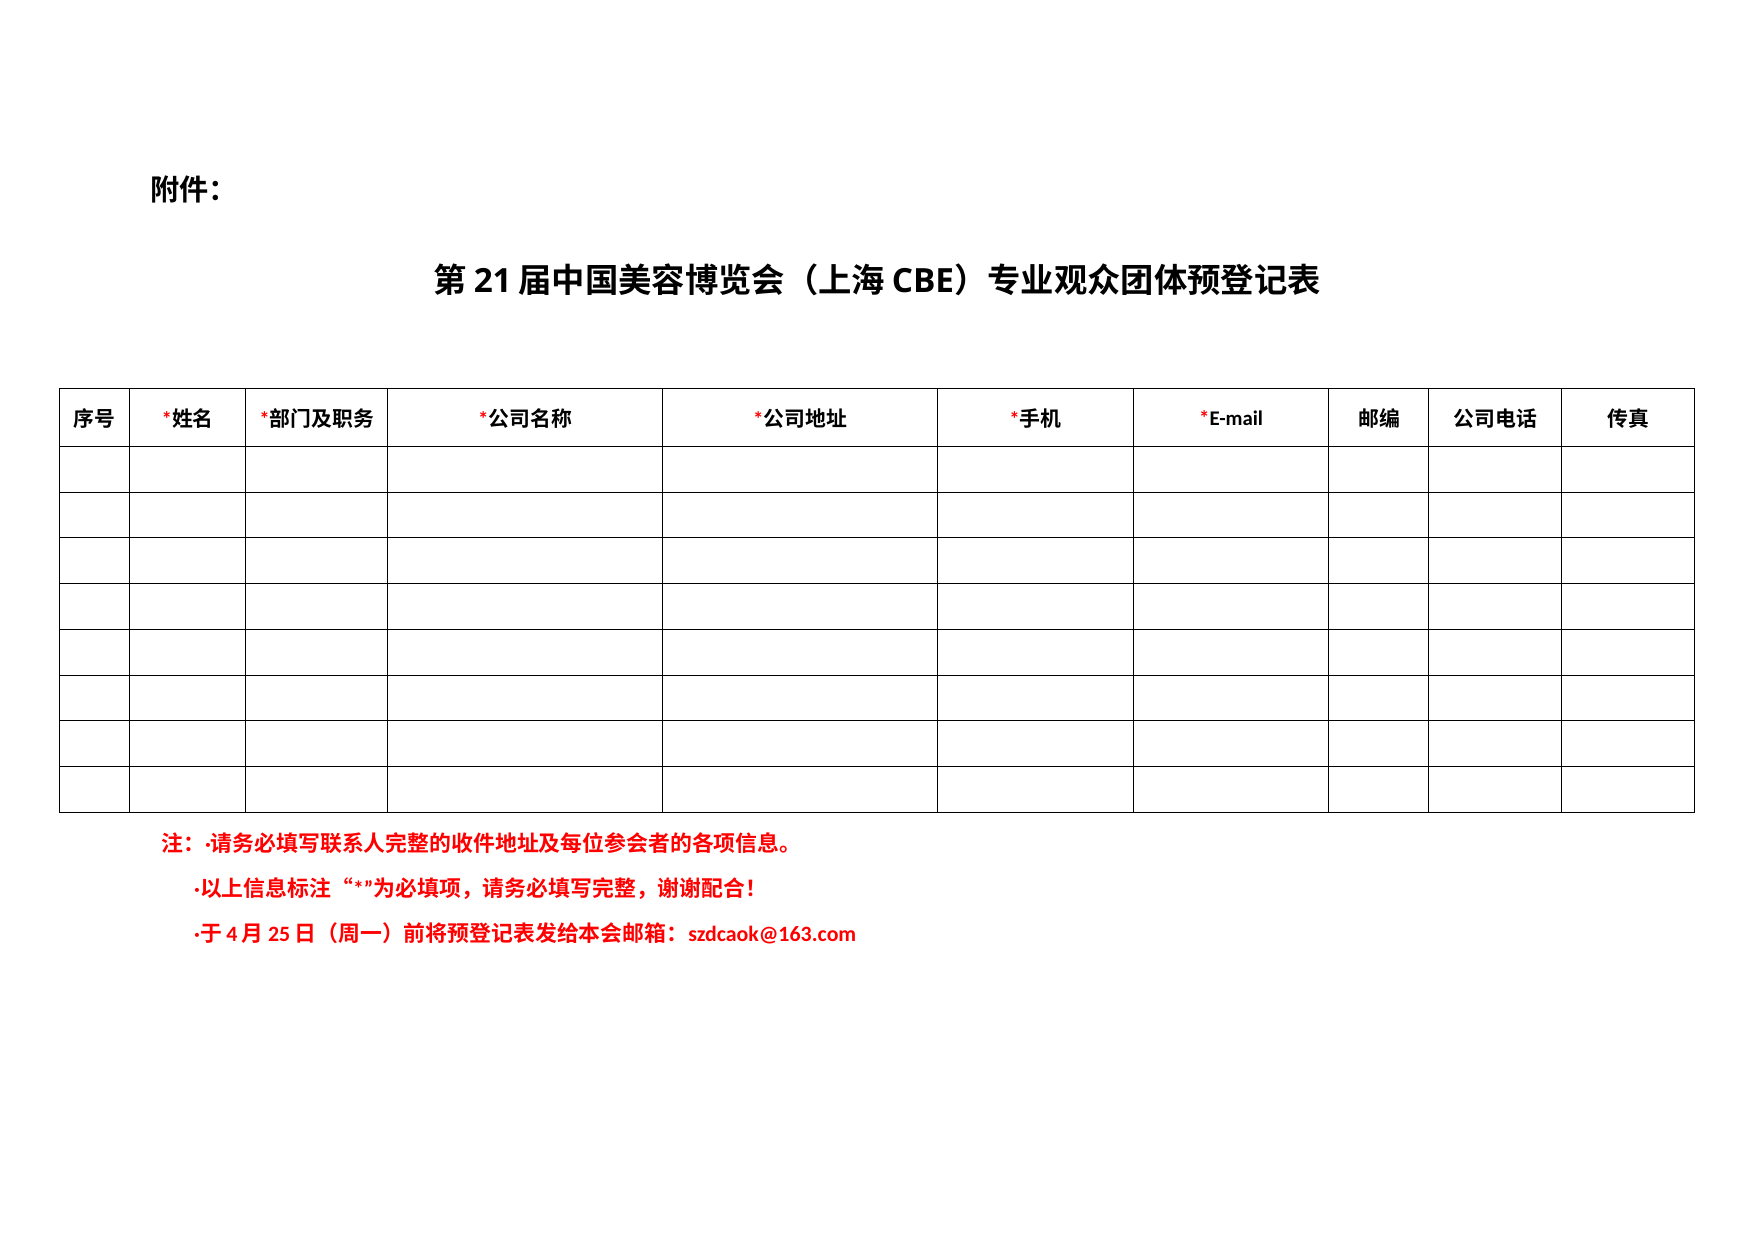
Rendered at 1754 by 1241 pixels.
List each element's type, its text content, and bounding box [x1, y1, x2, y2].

table_header *公司名称 [388, 389, 662, 446]
table_cell [938, 447, 1133, 492]
table_cell [1134, 447, 1328, 492]
table_cell [1562, 493, 1694, 537]
table_cell [1329, 584, 1428, 629]
table_cell [938, 721, 1133, 766]
table_cell [130, 538, 245, 583]
table_cell [246, 584, 387, 629]
table_cell [1429, 676, 1561, 720]
text 附件： [150, 156, 1604, 221]
table_cell [1134, 538, 1328, 583]
table_cell [1329, 767, 1428, 812]
table_cell [938, 493, 1133, 537]
table_cell [388, 447, 662, 492]
table_cell [938, 676, 1133, 720]
table_cell [1134, 493, 1328, 537]
table_cell [1329, 630, 1428, 674]
table_cell [60, 767, 129, 812]
table_cell [938, 538, 1133, 583]
table_header *姓名 [130, 389, 245, 446]
table_cell [388, 538, 662, 583]
table_cell [130, 676, 245, 720]
table_cell [246, 493, 387, 537]
table_cell [663, 447, 937, 492]
table_cell [1134, 676, 1328, 720]
table_cell [1429, 493, 1561, 537]
table_header *手机 [938, 389, 1133, 446]
table_cell [663, 676, 937, 720]
table_cell [388, 676, 662, 720]
text 注：·请务必填写联系人完整的收件地址及每位参会者的各项信息。 [150, 825, 1604, 858]
table_cell [938, 630, 1133, 674]
table_header 序号 [60, 389, 129, 446]
text ·以上信息标注“*”为必填项，请务必填写完整，谢谢配合！ [150, 870, 1604, 903]
table_cell [1429, 630, 1561, 674]
table_cell [663, 721, 937, 766]
table_cell [60, 538, 129, 583]
table_cell [60, 493, 129, 537]
table_cell [663, 584, 937, 629]
table_cell [938, 584, 1133, 629]
table_cell [130, 630, 245, 674]
table_cell [1429, 584, 1561, 629]
table_cell [1134, 584, 1328, 629]
table_cell [1429, 767, 1561, 812]
table_cell [388, 767, 662, 812]
table_cell [130, 493, 245, 537]
table_cell [388, 493, 662, 537]
table_cell [1429, 447, 1561, 492]
table_cell [1562, 676, 1694, 720]
table_cell [246, 767, 387, 812]
table_cell [1134, 767, 1328, 812]
text ·于4月25日（周一）前将预登记表发给本会邮箱：szdcaok@163.com [150, 915, 1604, 948]
table_cell [130, 767, 245, 812]
table_cell [1329, 447, 1428, 492]
table_header *E-mail [1134, 389, 1328, 446]
table_cell [246, 676, 387, 720]
table_cell [1329, 493, 1428, 537]
table_cell [663, 630, 937, 674]
table_cell [246, 538, 387, 583]
table_cell [663, 538, 937, 583]
table_cell [1562, 721, 1694, 766]
table_cell [1329, 721, 1428, 766]
text 第21届中国美容博览会（上海CBE）专业观众团体预登记表 [150, 246, 1604, 311]
table_cell [1562, 630, 1694, 674]
table_cell [1134, 721, 1328, 766]
table_header 邮编 [1329, 389, 1428, 446]
table_cell [388, 584, 662, 629]
table_cell [663, 493, 937, 537]
table_header 传真 [1562, 389, 1694, 446]
table_cell [246, 630, 387, 674]
table_cell [130, 447, 245, 492]
table_cell [1562, 584, 1694, 629]
table_cell [60, 584, 129, 629]
table_header 公司电话 [1429, 389, 1561, 446]
table_cell [246, 721, 387, 766]
table_cell [130, 721, 245, 766]
table_cell [60, 447, 129, 492]
table_cell [388, 721, 662, 766]
table_cell [1429, 721, 1561, 766]
table_cell [1329, 676, 1428, 720]
table_cell [1562, 767, 1694, 812]
table_cell [1562, 447, 1694, 492]
table_cell [60, 721, 129, 766]
table_cell [246, 447, 387, 492]
table_header *公司地址 [663, 389, 937, 446]
table_cell [663, 767, 937, 812]
table_cell [938, 767, 1133, 812]
table_cell [388, 630, 662, 674]
table_header *部门及职务 [246, 389, 387, 446]
table_cell [60, 630, 129, 674]
table_cell [60, 676, 129, 720]
table_cell [1429, 538, 1561, 583]
table_cell [1562, 538, 1694, 583]
table_cell [1134, 630, 1328, 674]
table_cell [130, 584, 245, 629]
table_cell [1329, 538, 1428, 583]
